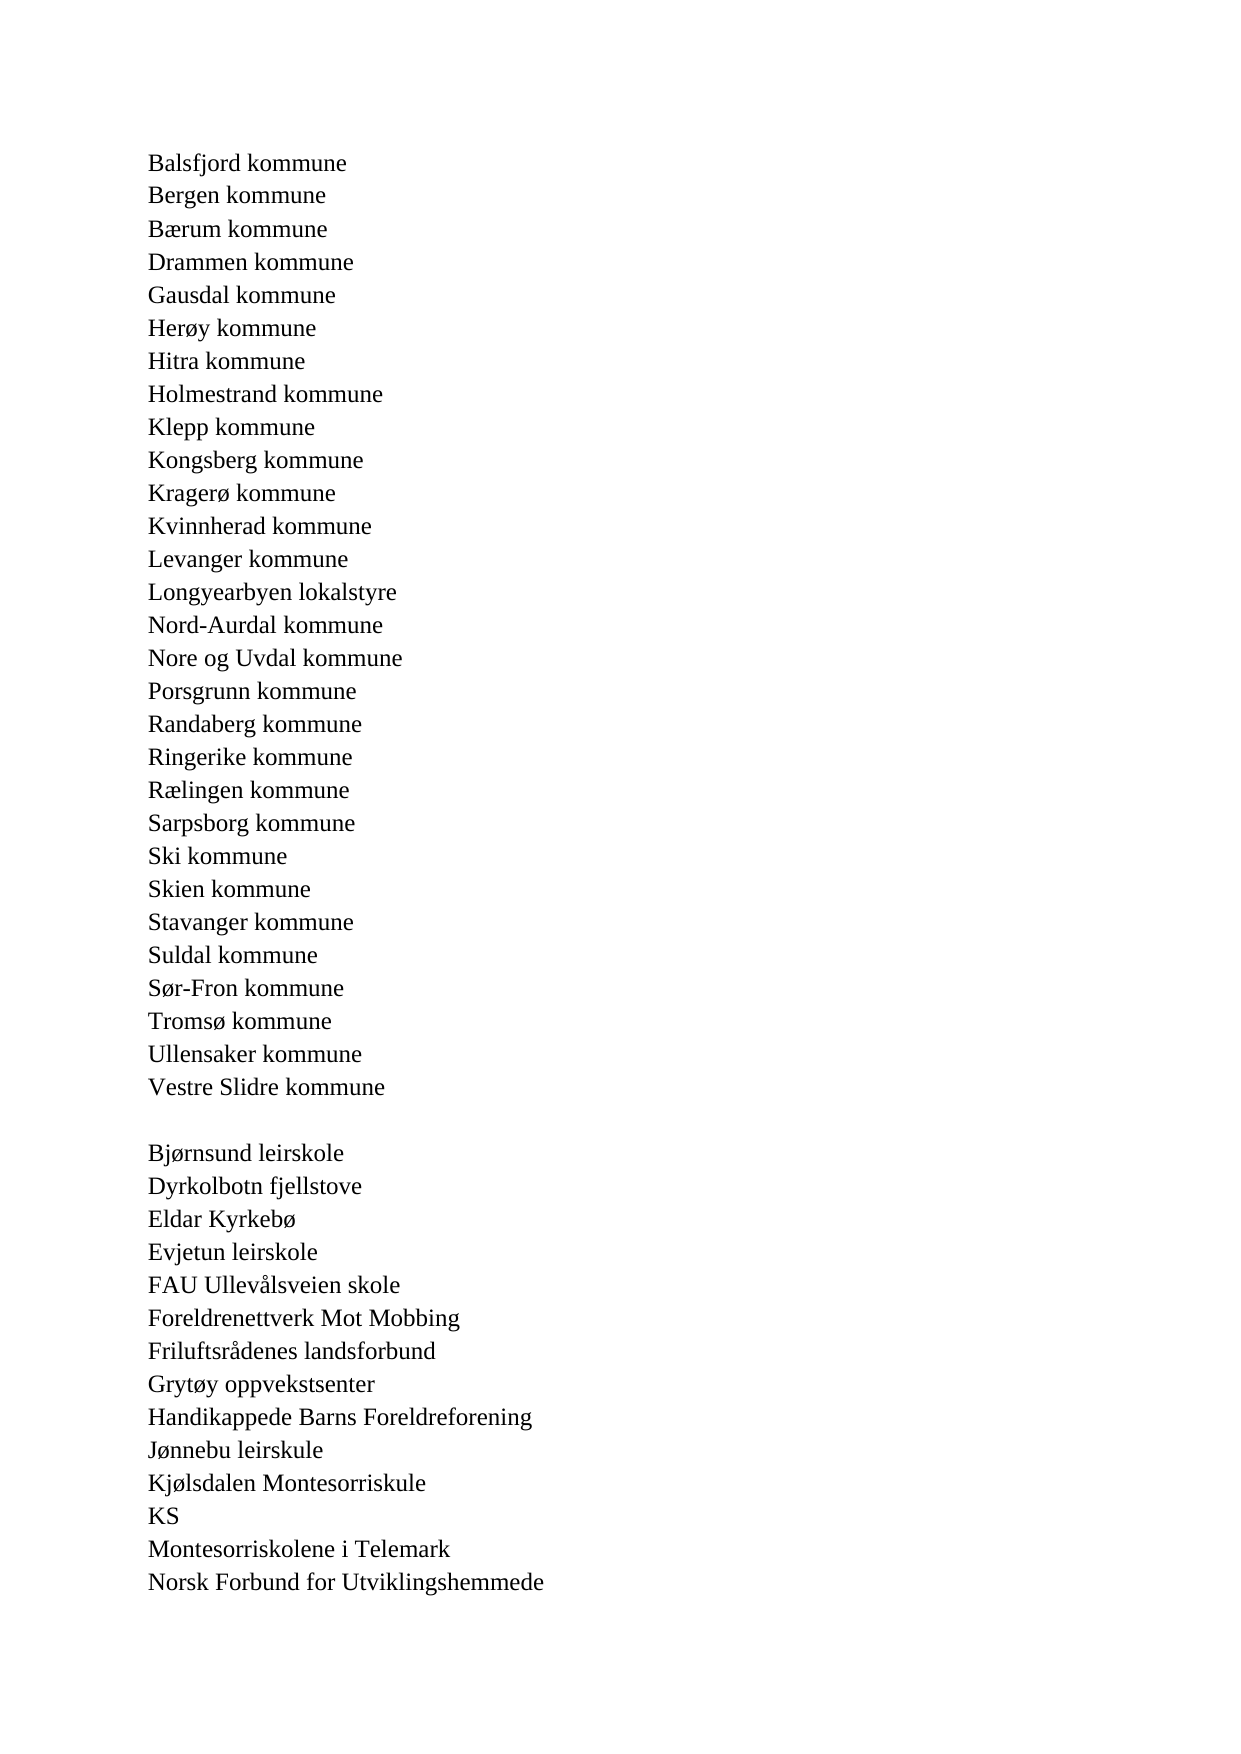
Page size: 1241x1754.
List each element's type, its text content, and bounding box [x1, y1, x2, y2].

list Longyearbyen lokalstyre [148, 577, 1093, 606]
list Stavanger kommune [148, 907, 1093, 936]
list Levanger kommune [148, 544, 1093, 573]
list Nore og Uvdal kommune [148, 643, 1093, 672]
list Kjølsdalen Montesorriskule [148, 1468, 1093, 1497]
list Skien kommune [148, 874, 1093, 903]
list Kongsberg kommune [148, 445, 1093, 473]
list Friluftsrådenes landsforbund [148, 1336, 1093, 1365]
list KS [148, 1501, 1093, 1530]
list Jønnebu leirskule [148, 1435, 1093, 1464]
list Eldar Kyrkebø [148, 1204, 1093, 1233]
list Tromsø kommune [148, 1006, 1093, 1035]
list Ski kommune [148, 841, 1093, 870]
list Dyrkolbotn fjellstove [148, 1171, 1093, 1200]
list Ringerike kommune [148, 742, 1093, 771]
list Balsfjord kommune [148, 148, 1093, 176]
list Bergen kommune [148, 181, 1093, 209]
list Bærum kommune [148, 214, 1093, 242]
list Hitra kommune [148, 346, 1093, 374]
list Sør-Fron kommune [148, 973, 1093, 1002]
list Kragerø kommune [148, 478, 1093, 507]
list Ullensaker kommune [148, 1039, 1093, 1068]
list Vestre Slidre kommune [148, 1072, 1093, 1101]
list Grytøy oppvekstsenter [148, 1369, 1093, 1398]
list Bjørnsund leirskole [148, 1138, 1093, 1167]
list Foreldrenettverk Mot Mobbing [148, 1303, 1093, 1332]
list Klepp kommune [148, 412, 1093, 441]
list Nord-Aurdal kommune [148, 610, 1093, 639]
list Herøy kommune [148, 313, 1093, 341]
list Montesorriskolene i Telemark [148, 1534, 1093, 1563]
list Gausdal kommune [148, 280, 1093, 308]
list Kvinnherad kommune [148, 511, 1093, 539]
list Evjetun leirskole [148, 1237, 1093, 1266]
list FAU Ullevålsveien skole [148, 1270, 1093, 1299]
list Handikappede Barns Foreldreforening [148, 1402, 1093, 1431]
list Sarpsborg kommune [148, 808, 1093, 837]
list Randaberg kommune [148, 709, 1093, 738]
list Rælingen kommune [148, 775, 1093, 804]
list Suldal kommune [148, 940, 1093, 969]
list Norsk Forbund for Utviklingshemmede [148, 1567, 1093, 1596]
list Holmestrand kommune [148, 379, 1093, 407]
list Drammen kommune [148, 247, 1093, 275]
list Porsgrunn kommune [148, 676, 1093, 705]
